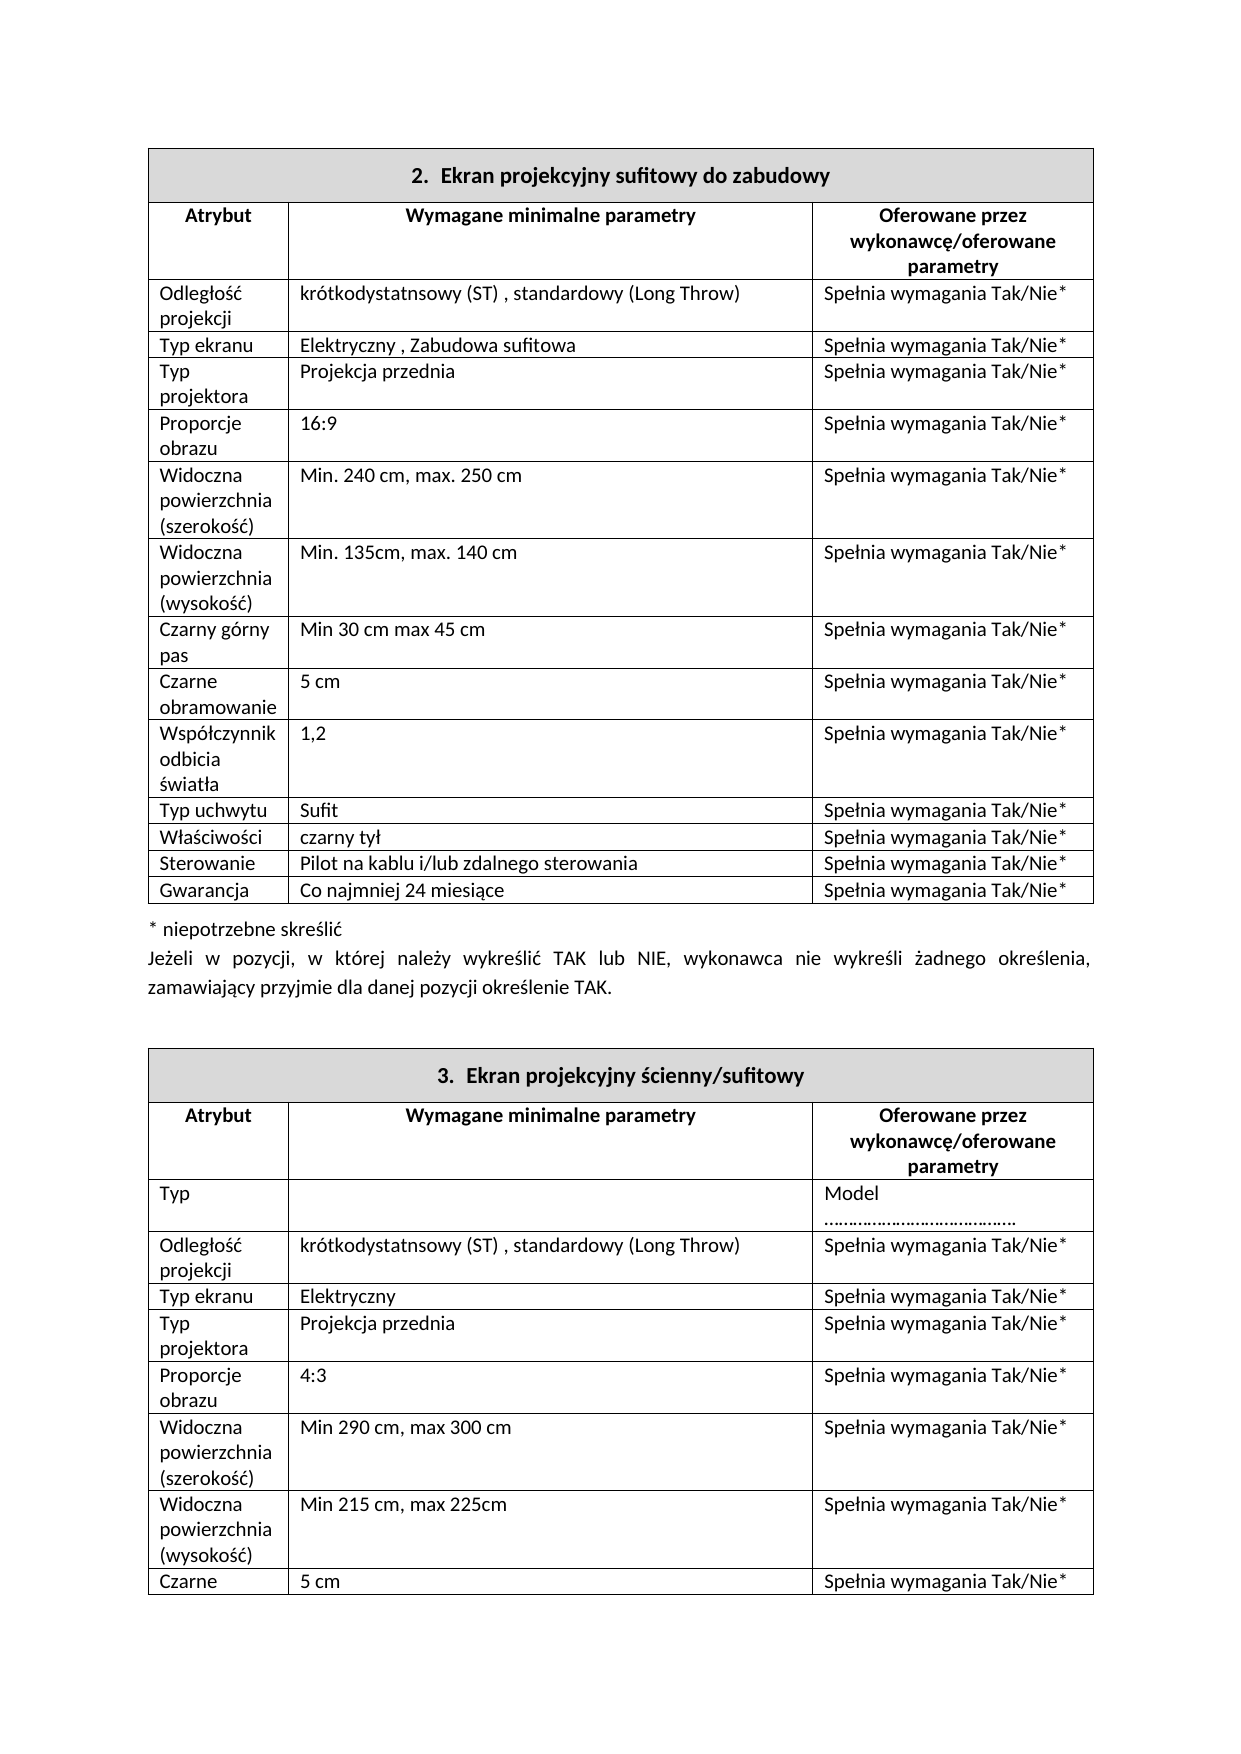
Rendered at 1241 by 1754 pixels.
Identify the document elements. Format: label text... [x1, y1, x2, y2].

table_cell Właściwości [149, 824, 288, 849]
table_cell krótkodystatnsowy (ST) , standardowy (Long Throw) [289, 1232, 812, 1283]
table_cell Spełnia wymagania Tak/Nie* [813, 1414, 1093, 1490]
table_cell krótkodystatnsowy (ST) , standardowy (Long Throw) [289, 280, 812, 331]
table_cell Proporcje obrazu [149, 410, 288, 461]
table_cell 5 cm [289, 1569, 812, 1594]
table_cell Widoczna powierzchnia (wysokość) [149, 539, 288, 616]
table_cell Współczynnik odbicia światła [149, 720, 288, 797]
table_cell Spełnia wymagania Tak/Nie* [813, 1362, 1093, 1413]
table_header Ekran projekcyjny ścienny/sufitowy [149, 1049, 1093, 1102]
table_cell Spełnia wymagania Tak/Nie* [813, 1310, 1093, 1361]
table_cell Min 30 cm max 45 cm [289, 617, 812, 667]
table_cell Spełnia wymagania Tak/Nie* [813, 280, 1093, 331]
table_cell Spełnia wymagania Tak/Nie* [813, 851, 1093, 876]
table_cell Min 290 cm, max 300 cm [289, 1414, 812, 1490]
table_header Ekran projekcyjny sufitowy do zabudowy [149, 149, 1093, 202]
table_cell Elektryczny , Zabudowa sufitowa [289, 332, 812, 357]
table_cell Spełnia wymagania Tak/Nie* [813, 617, 1093, 667]
table_cell Sufit [289, 798, 812, 823]
table_cell [289, 1180, 812, 1231]
table_cell 16:9 [289, 410, 812, 461]
table_cell Pilot na kablu i/lub zdalnego sterowania [289, 851, 812, 876]
table_cell Czarny górny pas [149, 617, 288, 667]
table_cell Spełnia wymagania Tak/Nie* [813, 669, 1093, 719]
table_cell Spełnia wymagania Tak/Nie* [813, 1284, 1093, 1309]
table_cell 4:3 [289, 1362, 812, 1413]
table_cell 5 cm [289, 669, 812, 719]
table_cell Spełnia wymagania Tak/Nie* [813, 1232, 1093, 1283]
table_cell Wymagane minimalne parametry [289, 1103, 812, 1179]
table_cell Czarne obramowanie [149, 1569, 288, 1594]
table_cell Spełnia wymagania Tak/Nie* [813, 720, 1093, 797]
table_cell Spełnia wymagania Tak/Nie* [813, 358, 1093, 409]
table_cell Oferowane przez wykonawcę/oferowane parametry [813, 1103, 1093, 1179]
table_cell Projekcja przednia [289, 358, 812, 409]
table_cell Widoczna powierzchnia (szerokość) [149, 462, 288, 538]
table_cell Typ projektora [149, 358, 288, 409]
table_cell Projekcja przednia [289, 1310, 812, 1361]
text Jeżeli w pozycji, w której należy wykreślić TAK lub NIE, wykonawca nie wykreśli żadnego określenia, zamawiający przyjmie dla danej pozycji określenie TAK. [148, 945, 1093, 1000]
table_cell Widoczna powierzchnia (szerokość) [149, 1414, 288, 1490]
table_cell Widoczna powierzchnia (wysokość) [149, 1491, 288, 1567]
table_cell Sterowanie [149, 851, 288, 876]
table_cell Spełnia wymagania Tak/Nie* [813, 332, 1093, 357]
table_cell Typ projektora [149, 1310, 288, 1361]
table_cell Co najmniej 24 miesiące [289, 877, 812, 902]
table_cell Typ ekranu [149, 332, 288, 357]
table_cell Odległość projekcji [149, 280, 288, 331]
table_cell Atrybut [149, 1103, 288, 1179]
table_cell Min. 135cm, max. 140 cm [289, 539, 812, 616]
table_cell Model …………………………………. [813, 1180, 1093, 1231]
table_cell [813, 203, 1093, 279]
table_cell Spełnia wymagania Tak/Nie* [813, 410, 1093, 461]
table_cell Min. 240 cm, max. 250 cm [289, 462, 812, 538]
table_cell Typ uchwytu [149, 798, 288, 823]
text * niepotrzebne skreślić [148, 916, 1093, 941]
table_cell Odległość projekcji [149, 1232, 288, 1283]
table_cell Gwarancja [149, 877, 288, 902]
table_cell Spełnia wymagania Tak/Nie* [813, 824, 1093, 849]
table_cell Min 215 cm, max 225cm [289, 1491, 812, 1567]
table_cell Typ ekranu [149, 1284, 288, 1309]
table_cell czarny tył [289, 824, 812, 849]
table_cell Spełnia wymagania Tak/Nie* [813, 798, 1093, 823]
table_cell Czarne obramowanie [149, 669, 288, 719]
table_cell Spełnia wymagania Tak/Nie* [813, 462, 1093, 538]
table_cell Typ [149, 1180, 288, 1231]
table_cell Spełnia wymagania Tak/Nie* [813, 877, 1093, 902]
table_cell Atrybut [149, 203, 288, 279]
table_cell 1,2 [289, 720, 812, 797]
table_cell Wymagane minimalne parametry [289, 203, 812, 279]
table_cell Spełnia wymagania Tak/Nie* [813, 1569, 1093, 1594]
table_cell Elektryczny [289, 1284, 812, 1309]
table_cell Spełnia wymagania Tak/Nie* [813, 1491, 1093, 1567]
table_cell Spełnia wymagania Tak/Nie* [813, 539, 1093, 616]
table_cell Proporcje obrazu [149, 1362, 288, 1413]
